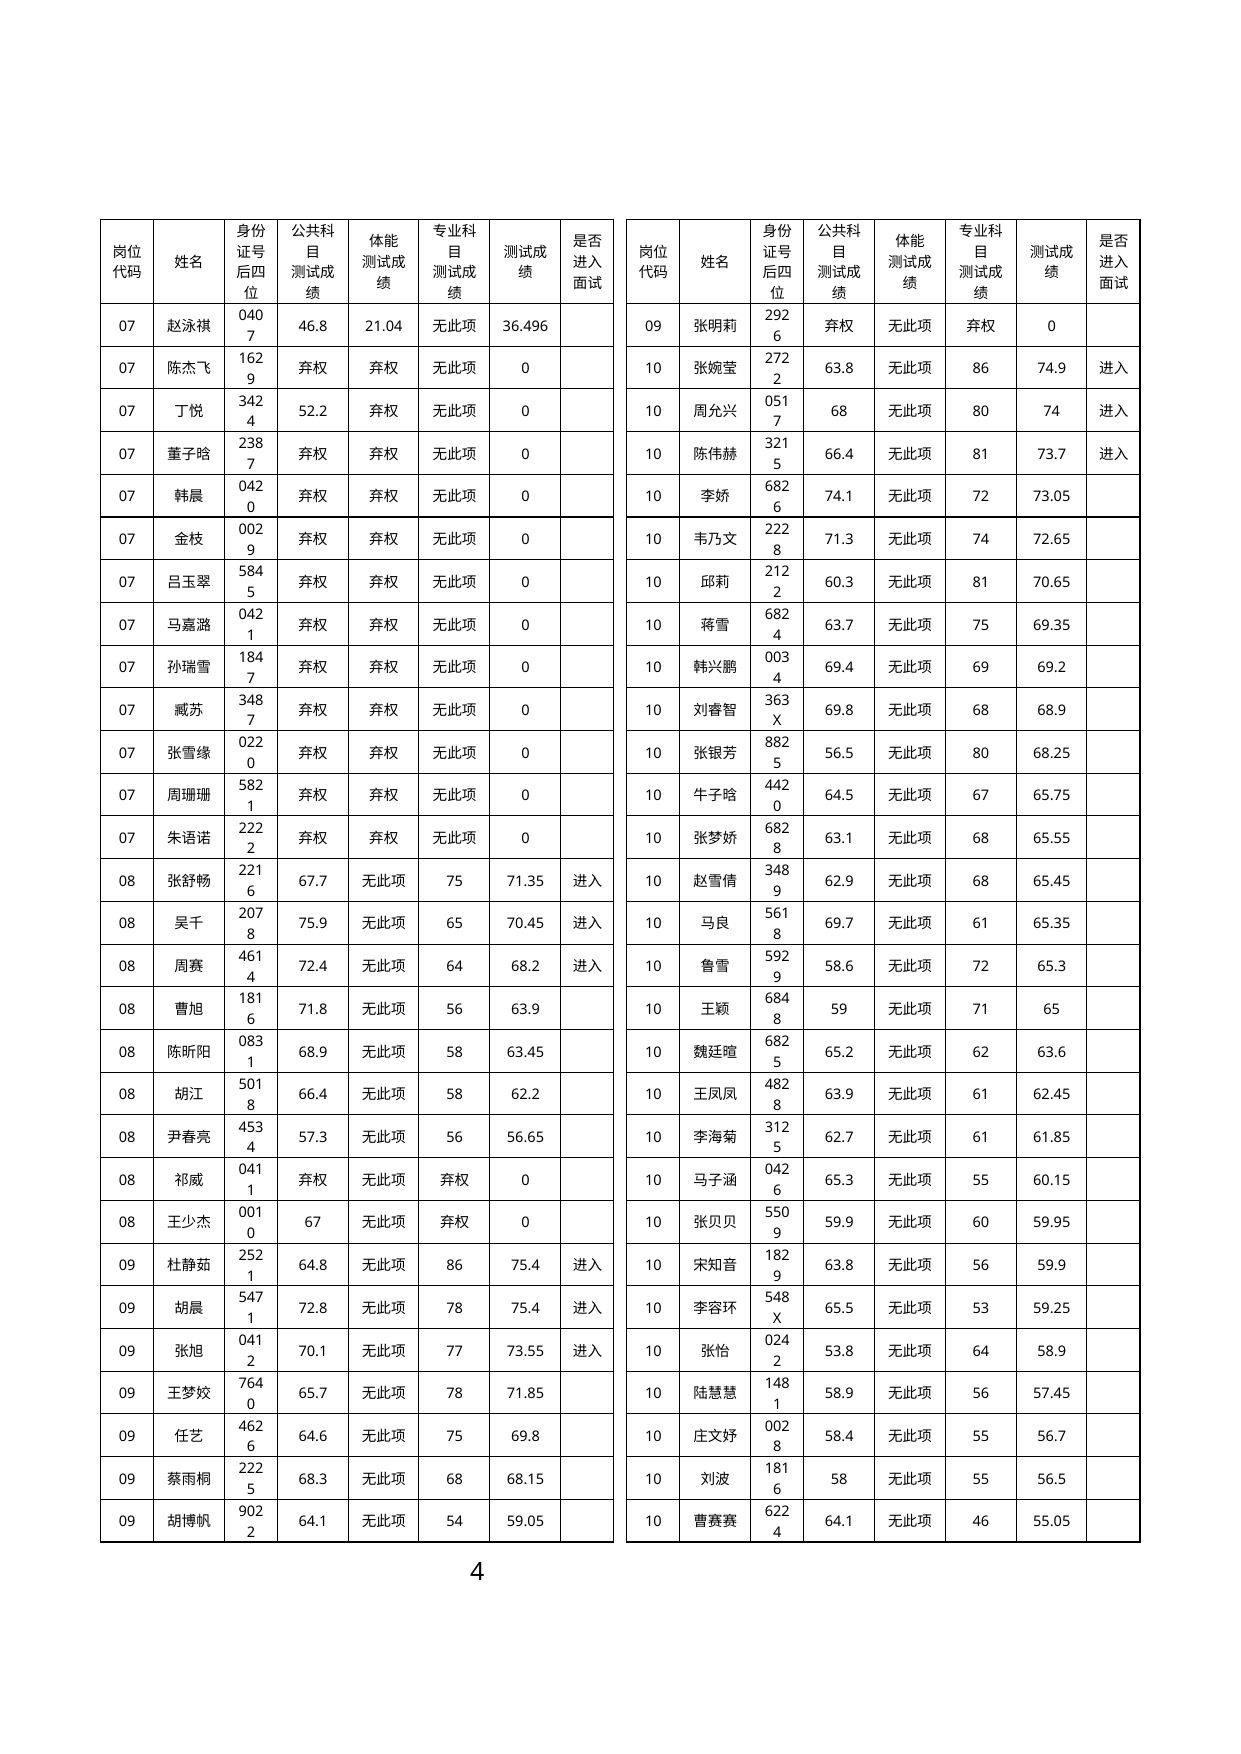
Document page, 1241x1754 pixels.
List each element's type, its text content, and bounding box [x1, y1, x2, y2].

table_cell 无此项 [349, 1500, 418, 1541]
table_cell 朱语诺 [154, 816, 224, 858]
table_cell 55 [946, 1158, 1016, 1200]
table_cell 马子涵 [680, 1158, 750, 1200]
table_cell 弃权 [349, 432, 418, 474]
table_cell 弃权 [278, 603, 348, 644]
table_cell [1087, 646, 1139, 687]
table_cell 08 [101, 1158, 153, 1200]
table_cell 07 [101, 389, 153, 431]
table_cell 53.8 [804, 1329, 874, 1371]
table_cell 62.7 [804, 1115, 874, 1157]
table_cell 86 [419, 1244, 489, 1285]
table_cell 63.8 [804, 1244, 874, 1285]
table_header 岗位代码 [101, 220, 153, 303]
table_cell 10 [627, 347, 679, 388]
table_cell 0412 [225, 1329, 277, 1371]
table_cell 弃权 [946, 304, 1016, 346]
table_cell 65.55 [1017, 816, 1086, 858]
table_cell 78 [419, 1372, 489, 1413]
table_cell 刘波 [680, 1457, 750, 1499]
table_cell 81 [946, 560, 1016, 602]
table_cell [561, 688, 613, 730]
table_cell 吴千 [154, 902, 224, 943]
table_cell 65.45 [1017, 859, 1086, 901]
table_cell [561, 560, 613, 602]
table_cell 弃权 [349, 389, 418, 431]
table_cell 0517 [751, 389, 803, 431]
table_cell [1087, 1372, 1139, 1413]
table_cell 75.4 [490, 1286, 560, 1328]
table_cell 59 [804, 987, 874, 1029]
table_header 身份证号后四位 [225, 220, 277, 303]
table_cell 邱莉 [680, 560, 750, 602]
table_cell 李娇 [680, 475, 750, 516]
table_cell 无此项 [419, 603, 489, 644]
table_cell 3489 [751, 859, 803, 901]
table_cell 无此项 [349, 1073, 418, 1114]
table_cell 刘睿智 [680, 688, 750, 730]
table_header 公共科目 测试成绩 [804, 220, 874, 303]
table_cell 弃权 [349, 688, 418, 730]
table_cell [1087, 1244, 1139, 1285]
table_cell [1087, 560, 1139, 602]
table_cell 1481 [751, 1372, 803, 1413]
table_cell 74 [946, 518, 1016, 559]
table_cell 1829 [751, 1244, 803, 1285]
table_cell 弃权 [278, 560, 348, 602]
table_cell 臧苏 [154, 688, 224, 730]
table_cell 张旭 [154, 1329, 224, 1371]
table_cell 蒋雪 [680, 603, 750, 644]
table_cell 无此项 [875, 1244, 945, 1285]
table_cell [1087, 475, 1139, 516]
table_cell 64.1 [804, 1500, 874, 1541]
table_cell 0 [490, 1201, 560, 1242]
table_cell 无此项 [349, 1030, 418, 1072]
table_cell 0 [490, 646, 560, 687]
table_cell 无此项 [875, 1329, 945, 1371]
table_cell 73.55 [490, 1329, 560, 1371]
table_cell [561, 731, 613, 773]
table_cell 弃权 [349, 731, 418, 773]
table_cell 07 [101, 731, 153, 773]
table_cell 张银芳 [680, 731, 750, 773]
table_cell 弃权 [278, 518, 348, 559]
table_cell 弃权 [349, 518, 418, 559]
table_cell 无此项 [875, 1030, 945, 1072]
table_cell 69.7 [804, 902, 874, 943]
table_cell 0 [490, 774, 560, 815]
table_cell 无此项 [419, 389, 489, 431]
table_cell 55 [946, 1414, 1016, 1456]
table_cell 无此项 [875, 1286, 945, 1328]
table_cell 赵泳祺 [154, 304, 224, 346]
table_cell 10 [627, 1286, 679, 1328]
table_cell 弃权 [349, 475, 418, 516]
table_cell 5845 [225, 560, 277, 602]
table_cell 王梦姣 [154, 1372, 224, 1413]
table_cell 祁威 [154, 1158, 224, 1200]
table_cell 72.65 [1017, 518, 1086, 559]
table_cell 陈伟赫 [680, 432, 750, 474]
table_cell 10 [627, 1329, 679, 1371]
table_cell 68.3 [278, 1457, 348, 1499]
table_cell 68 [946, 816, 1016, 858]
table_cell [1087, 1329, 1139, 1371]
table_cell 无此项 [349, 1329, 418, 1371]
table_cell [561, 1115, 613, 1157]
table_cell 58.4 [804, 1414, 874, 1456]
table_cell 0 [490, 1158, 560, 1200]
table_header 测试成绩 [490, 220, 560, 303]
table_cell 3424 [225, 389, 277, 431]
table_cell 65 [1017, 987, 1086, 1029]
table_cell 5821 [225, 774, 277, 815]
table_cell 弃权 [349, 816, 418, 858]
table_cell 55 [946, 1457, 1016, 1499]
table_cell [561, 1073, 613, 1114]
table_cell 56 [946, 1244, 1016, 1285]
table_cell 55.05 [1017, 1500, 1086, 1541]
table_cell 68 [946, 688, 1016, 730]
table_cell 10 [627, 774, 679, 815]
table_cell 韦乃文 [680, 518, 750, 559]
table_cell 58.6 [804, 945, 874, 986]
table_cell 09 [101, 1414, 153, 1456]
table_cell 52.2 [278, 389, 348, 431]
table_cell 75.9 [278, 902, 348, 943]
table_cell 无此项 [419, 688, 489, 730]
table_cell 10 [627, 1414, 679, 1456]
table_cell 07 [101, 475, 153, 516]
table_cell 弃权 [804, 304, 874, 346]
table_cell 10 [627, 560, 679, 602]
table_cell 0028 [751, 1414, 803, 1456]
table_cell 10 [627, 603, 679, 644]
table_cell 无此项 [875, 1073, 945, 1114]
table_cell 56 [419, 1115, 489, 1157]
table_cell 10 [627, 475, 679, 516]
table_cell 弃权 [349, 560, 418, 602]
table_cell 无此项 [419, 475, 489, 516]
table_cell 10 [627, 945, 679, 986]
table_cell [561, 1414, 613, 1456]
table_cell 0831 [225, 1030, 277, 1072]
table_cell 无此项 [349, 1158, 418, 1200]
table_cell 弃权 [278, 432, 348, 474]
table_cell 无此项 [875, 731, 945, 773]
table_cell 63.45 [490, 1030, 560, 1072]
table_cell 无此项 [875, 945, 945, 986]
table_cell [1087, 518, 1139, 559]
table_cell 6848 [751, 987, 803, 1029]
table_cell 2222 [225, 816, 277, 858]
table_cell 64.5 [804, 774, 874, 815]
table_cell 74.1 [804, 475, 874, 516]
table_cell 牛子晗 [680, 774, 750, 815]
table_cell 63.9 [804, 1073, 874, 1114]
table_cell 53 [946, 1286, 1016, 1328]
table_cell 无此项 [875, 1201, 945, 1242]
table_cell 无此项 [875, 518, 945, 559]
table_cell 胡晨 [154, 1286, 224, 1328]
table_header 体能 测试成绩 [349, 220, 418, 303]
table_cell 0 [490, 688, 560, 730]
table_cell 59.9 [804, 1201, 874, 1242]
table_cell 无此项 [419, 774, 489, 815]
table_cell 07 [101, 560, 153, 602]
table_cell 无此项 [419, 347, 489, 388]
table_cell 10 [627, 1372, 679, 1413]
table_cell 68.25 [1017, 731, 1086, 773]
table_cell 36.496 [490, 304, 560, 346]
table_cell 1816 [751, 1457, 803, 1499]
table_cell 07 [101, 432, 153, 474]
table_cell 72.8 [278, 1286, 348, 1328]
table_cell 72 [946, 475, 1016, 516]
table_cell 无此项 [349, 1457, 418, 1499]
table_cell 无此项 [875, 987, 945, 1029]
table_cell 66.4 [278, 1073, 348, 1114]
table_cell 59.25 [1017, 1286, 1086, 1328]
table_cell [561, 518, 613, 559]
table_cell 65.7 [278, 1372, 348, 1413]
table_cell 无此项 [349, 945, 418, 986]
table_cell [1087, 603, 1139, 644]
table_cell 56.5 [1017, 1457, 1086, 1499]
table_cell 进入 [561, 1244, 613, 1285]
table_cell 胡江 [154, 1073, 224, 1114]
table_cell 周珊珊 [154, 774, 224, 815]
table_cell 63.1 [804, 816, 874, 858]
table_cell 77 [419, 1329, 489, 1371]
table_cell 2228 [751, 518, 803, 559]
table_cell 张怡 [680, 1329, 750, 1371]
table_cell 75 [419, 859, 489, 901]
table_cell 张明莉 [680, 304, 750, 346]
table_cell 张婉莹 [680, 347, 750, 388]
table_cell 无此项 [349, 1115, 418, 1157]
table_cell 09 [101, 1372, 153, 1413]
table_cell 62.2 [490, 1073, 560, 1114]
table_cell 王凤凤 [680, 1073, 750, 1114]
table_cell [561, 646, 613, 687]
table_cell [561, 1030, 613, 1072]
table_cell 弃权 [349, 347, 418, 388]
table_cell 张雪缘 [154, 731, 224, 773]
table_cell 1847 [225, 646, 277, 687]
table_cell 无此项 [349, 987, 418, 1029]
table_cell 2216 [225, 859, 277, 901]
table_cell 73.7 [1017, 432, 1086, 474]
table_cell 10 [627, 646, 679, 687]
table_cell 2722 [751, 347, 803, 388]
table_cell 进入 [1087, 432, 1139, 474]
table_cell 2521 [225, 1244, 277, 1285]
table_cell 80 [946, 731, 1016, 773]
table_cell 54 [419, 1500, 489, 1541]
table_cell 59.9 [1017, 1244, 1086, 1285]
table_cell 56 [419, 987, 489, 1029]
table_cell 无此项 [349, 859, 418, 901]
table_cell [561, 603, 613, 644]
table_cell 无此项 [875, 816, 945, 858]
table_cell 0420 [225, 475, 277, 516]
table_cell [1087, 816, 1139, 858]
table_cell 弃权 [278, 646, 348, 687]
table_cell 6825 [751, 1030, 803, 1072]
table_cell 弃权 [278, 816, 348, 858]
table_cell 75.4 [490, 1244, 560, 1285]
table_cell 10 [627, 902, 679, 943]
table_cell 548X [751, 1286, 803, 1328]
table_cell 70.65 [1017, 560, 1086, 602]
table_cell 08 [101, 987, 153, 1029]
table_cell 10 [627, 1030, 679, 1072]
table_cell 2926 [751, 304, 803, 346]
table_cell 69.8 [490, 1414, 560, 1456]
table_cell 10 [627, 1115, 679, 1157]
table_cell 63.7 [804, 603, 874, 644]
table_cell 无此项 [875, 902, 945, 943]
table_cell 64 [946, 1329, 1016, 1371]
table_cell 8825 [751, 731, 803, 773]
table_cell 无此项 [875, 475, 945, 516]
table_cell [561, 347, 613, 388]
table_cell 65 [419, 902, 489, 943]
table_cell 无此项 [875, 603, 945, 644]
table_cell 5471 [225, 1286, 277, 1328]
table_cell 70.1 [278, 1329, 348, 1371]
table_cell 58 [804, 1457, 874, 1499]
table_cell 09 [101, 1500, 153, 1541]
table_cell 67.7 [278, 859, 348, 901]
table_cell 韩晨 [154, 475, 224, 516]
table_header 专业科目 测试成绩 [419, 220, 489, 303]
table_cell 鲁雪 [680, 945, 750, 986]
table_cell 5618 [751, 902, 803, 943]
table_cell 56.7 [1017, 1414, 1086, 1456]
table_cell 陈昕阳 [154, 1030, 224, 1072]
table_header 岗位代码 [627, 220, 679, 303]
table_cell 10 [627, 987, 679, 1029]
table_cell 9022 [225, 1500, 277, 1541]
table_cell [1087, 1457, 1139, 1499]
table_cell 86 [946, 347, 1016, 388]
table_cell 无此项 [875, 1457, 945, 1499]
table_cell [561, 1201, 613, 1242]
table_cell 进入 [561, 902, 613, 943]
table_cell 李海菊 [680, 1115, 750, 1157]
table_cell 70.45 [490, 902, 560, 943]
table_cell 63.6 [1017, 1030, 1086, 1072]
table_cell 庄文妤 [680, 1414, 750, 1456]
table_cell 58.9 [804, 1372, 874, 1413]
table_cell 0 [490, 816, 560, 858]
table_cell 无此项 [419, 816, 489, 858]
table_cell 韩兴鹏 [680, 646, 750, 687]
table_cell [561, 1372, 613, 1413]
table_cell 无此项 [875, 1158, 945, 1200]
table_cell 6224 [751, 1500, 803, 1541]
table_cell 75 [419, 1414, 489, 1456]
table_cell 0 [490, 603, 560, 644]
table_cell 65.3 [1017, 945, 1086, 986]
table_cell 69.8 [804, 688, 874, 730]
table_cell 10 [627, 432, 679, 474]
table_cell 0411 [225, 1158, 277, 1200]
table_cell 无此项 [419, 560, 489, 602]
table_cell 60.15 [1017, 1158, 1086, 1200]
table_cell 75 [946, 603, 1016, 644]
table_cell 64 [419, 945, 489, 986]
table_header 身份证号后四位 [751, 220, 803, 303]
table_cell 无此项 [349, 902, 418, 943]
table_cell 71 [946, 987, 1016, 1029]
table_cell 21.04 [349, 304, 418, 346]
table_cell 68 [946, 859, 1016, 901]
table_cell 68 [419, 1457, 489, 1499]
table_cell 0 [490, 731, 560, 773]
table_cell 1629 [225, 347, 277, 388]
table_cell 07 [101, 816, 153, 858]
table_cell 3487 [225, 688, 277, 730]
table_cell 65.35 [1017, 902, 1086, 943]
table_cell 金枝 [154, 518, 224, 559]
table_cell 弃权 [278, 475, 348, 516]
table_cell 4420 [751, 774, 803, 815]
table_cell 2078 [225, 902, 277, 943]
table_cell 进入 [561, 859, 613, 901]
table_cell 09 [101, 1457, 153, 1499]
table_cell 无此项 [875, 432, 945, 474]
table_cell 4626 [225, 1414, 277, 1456]
table_header 公共科目 测试成绩 [278, 220, 348, 303]
table_cell 无此项 [419, 518, 489, 559]
table_cell 孙瑞雪 [154, 646, 224, 687]
table_cell 无此项 [875, 859, 945, 901]
table_cell 进入 [561, 1329, 613, 1371]
table_cell 07 [101, 646, 153, 687]
table_cell 无此项 [875, 560, 945, 602]
table_cell 无此项 [875, 347, 945, 388]
table_cell [1087, 859, 1139, 901]
table_cell 3125 [751, 1115, 803, 1157]
table_cell 59.95 [1017, 1201, 1086, 1242]
table_cell [561, 816, 613, 858]
table_cell 10 [627, 518, 679, 559]
table_cell 10 [627, 1457, 679, 1499]
table_cell 7640 [225, 1372, 277, 1413]
table_cell 74 [1017, 389, 1086, 431]
table_header 是否 进入面试 [1087, 220, 1139, 303]
table_cell 10 [627, 859, 679, 901]
table_cell 59.05 [490, 1500, 560, 1541]
table_cell 弃权 [278, 774, 348, 815]
table_cell 61 [946, 902, 1016, 943]
table_cell 进入 [561, 945, 613, 986]
table_cell 61.85 [1017, 1115, 1086, 1157]
table_cell 1816 [225, 987, 277, 1029]
table_cell 李容环 [680, 1286, 750, 1328]
table_cell 0029 [225, 518, 277, 559]
table_cell 无此项 [419, 731, 489, 773]
table_cell 任艺 [154, 1414, 224, 1456]
table_cell 无此项 [875, 304, 945, 346]
table_cell 08 [101, 1030, 153, 1072]
table_header 姓名 [680, 220, 750, 303]
table_cell 69.35 [1017, 603, 1086, 644]
table_cell 无此项 [875, 774, 945, 815]
table_cell 46 [946, 1500, 1016, 1541]
table_cell 0426 [751, 1158, 803, 1200]
table_cell [561, 774, 613, 815]
table_cell 弃权 [278, 1158, 348, 1200]
table_cell 68.9 [1017, 688, 1086, 730]
table_cell [1087, 945, 1139, 986]
table_cell 71.3 [804, 518, 874, 559]
table_cell 0 [1017, 304, 1086, 346]
table_cell [1087, 731, 1139, 773]
table_cell 弃权 [349, 603, 418, 644]
table_cell 张贝贝 [680, 1201, 750, 1242]
table_cell 无此项 [419, 432, 489, 474]
table_cell [1087, 688, 1139, 730]
table_cell 66.4 [804, 432, 874, 474]
table_header 测试成绩 [1017, 220, 1086, 303]
table_cell [561, 389, 613, 431]
table_cell 蔡雨桐 [154, 1457, 224, 1499]
table_cell 魏廷暄 [680, 1030, 750, 1072]
table_cell 弃权 [349, 646, 418, 687]
table_cell 09 [101, 1244, 153, 1285]
table_cell 60.3 [804, 560, 874, 602]
table_cell 3215 [751, 432, 803, 474]
table_cell 无此项 [875, 1414, 945, 1456]
table_cell 丁悦 [154, 389, 224, 431]
table_cell 10 [627, 816, 679, 858]
table_cell 无此项 [875, 389, 945, 431]
table_cell 4828 [751, 1073, 803, 1114]
table_cell [561, 1500, 613, 1541]
table_cell 0 [490, 389, 560, 431]
table_cell 58.9 [1017, 1329, 1086, 1371]
table_header 体能 测试成绩 [875, 220, 945, 303]
table_cell 10 [627, 1073, 679, 1114]
table_cell 57.3 [278, 1115, 348, 1157]
table_cell 69.4 [804, 646, 874, 687]
table_cell 赵雪倩 [680, 859, 750, 901]
table_cell 杜静茹 [154, 1244, 224, 1285]
table_cell 无此项 [349, 1201, 418, 1242]
table_cell 10 [627, 389, 679, 431]
table_cell 07 [101, 774, 153, 815]
table_cell 62.45 [1017, 1073, 1086, 1114]
table_cell 2122 [751, 560, 803, 602]
table_cell 10 [627, 1158, 679, 1200]
table_cell 0 [490, 432, 560, 474]
table_cell 69 [946, 646, 1016, 687]
table_cell 陆慧慧 [680, 1372, 750, 1413]
table_cell 宋知音 [680, 1244, 750, 1285]
table_cell 6826 [751, 475, 803, 516]
table_cell 65.75 [1017, 774, 1086, 815]
table_cell 5018 [225, 1073, 277, 1114]
table_cell 曹赛赛 [680, 1500, 750, 1541]
table_cell 0 [490, 347, 560, 388]
table_cell [1087, 1073, 1139, 1114]
table_cell [1087, 1201, 1139, 1242]
table_cell 58 [419, 1073, 489, 1114]
table_cell 65.3 [804, 1158, 874, 1200]
table_cell [561, 475, 613, 516]
table_cell 张梦娇 [680, 816, 750, 858]
table_cell [561, 432, 613, 474]
table_cell 弃权 [419, 1158, 489, 1200]
table_cell 56.65 [490, 1115, 560, 1157]
table_cell 68 [804, 389, 874, 431]
table_cell 09 [101, 1329, 153, 1371]
table_cell 81 [946, 432, 1016, 474]
table_cell 曹旭 [154, 987, 224, 1029]
table_cell 2387 [225, 432, 277, 474]
table_cell 无此项 [875, 1500, 945, 1541]
table_cell 0 [490, 475, 560, 516]
table_cell 10 [627, 731, 679, 773]
table_header 是否 进入面试 [561, 220, 613, 303]
table_cell 09 [101, 1286, 153, 1328]
table_cell 08 [101, 1073, 153, 1114]
table_cell 尹春亮 [154, 1115, 224, 1157]
table_cell 08 [101, 1201, 153, 1242]
table_cell 71.8 [278, 987, 348, 1029]
table_cell 363X [751, 688, 803, 730]
table_cell 王颖 [680, 987, 750, 1029]
table_cell 58 [419, 1030, 489, 1072]
table_cell 无此项 [875, 1372, 945, 1413]
table_cell 弃权 [278, 731, 348, 773]
table_cell 60 [946, 1201, 1016, 1242]
table_cell 0242 [751, 1329, 803, 1371]
table_cell [1087, 1030, 1139, 1072]
table_cell 61 [946, 1073, 1016, 1114]
table_cell 弃权 [278, 688, 348, 730]
table_cell 08 [101, 859, 153, 901]
table_header 专业科目 测试成绩 [946, 220, 1016, 303]
table_cell 无此项 [875, 1115, 945, 1157]
table_cell 62 [946, 1030, 1016, 1072]
table_cell [1087, 902, 1139, 943]
table_cell 64.1 [278, 1500, 348, 1541]
table_cell [561, 1457, 613, 1499]
table_cell 57.45 [1017, 1372, 1086, 1413]
table_cell 0034 [751, 646, 803, 687]
table_cell 马嘉潞 [154, 603, 224, 644]
table_cell 73.05 [1017, 475, 1086, 516]
table_cell 71.35 [490, 859, 560, 901]
table_cell 67 [278, 1201, 348, 1242]
table_cell 09 [627, 304, 679, 346]
table_cell 65.2 [804, 1030, 874, 1072]
table_cell 王少杰 [154, 1201, 224, 1242]
table_cell 10 [627, 1500, 679, 1541]
table_cell 胡博帆 [154, 1500, 224, 1541]
table_cell 吕玉翠 [154, 560, 224, 602]
table_cell [561, 987, 613, 1029]
table_cell 63.9 [490, 987, 560, 1029]
table_cell 07 [101, 603, 153, 644]
table_cell 弃权 [278, 347, 348, 388]
table_cell 6824 [751, 603, 803, 644]
table_cell 马良 [680, 902, 750, 943]
table_cell 64.6 [278, 1414, 348, 1456]
table_cell 68.2 [490, 945, 560, 986]
table_cell 62.9 [804, 859, 874, 901]
table_cell [561, 304, 613, 346]
table_cell [1087, 1158, 1139, 1200]
table_cell 63.8 [804, 347, 874, 388]
table_cell 64.8 [278, 1244, 348, 1285]
table_cell [1087, 987, 1139, 1029]
table_cell 无此项 [349, 1372, 418, 1413]
table_cell 08 [101, 945, 153, 986]
table_cell 董子晗 [154, 432, 224, 474]
table_cell [1087, 304, 1139, 346]
table_cell [1087, 774, 1139, 815]
table_cell 67 [946, 774, 1016, 815]
table_cell 07 [101, 347, 153, 388]
table_cell [1087, 1115, 1139, 1157]
table_cell 69.2 [1017, 646, 1086, 687]
table_cell 4534 [225, 1115, 277, 1157]
table_cell 无此项 [349, 1414, 418, 1456]
table_cell 61 [946, 1115, 1016, 1157]
table_cell 进入 [1087, 347, 1139, 388]
table_cell [561, 1158, 613, 1200]
table_header 姓名 [154, 220, 224, 303]
table_cell 0 [490, 518, 560, 559]
table_cell 07 [101, 518, 153, 559]
table_cell 10 [627, 688, 679, 730]
table_cell 周赛 [154, 945, 224, 986]
table_cell [1087, 1500, 1139, 1541]
table_cell 周允兴 [680, 389, 750, 431]
table_cell 68.9 [278, 1030, 348, 1072]
table_cell 56.5 [804, 731, 874, 773]
table_cell 无此项 [875, 688, 945, 730]
table_cell 71.85 [490, 1372, 560, 1413]
table_cell 08 [101, 1115, 153, 1157]
table_cell 进入 [561, 1286, 613, 1328]
table_cell 5929 [751, 945, 803, 986]
table_cell 0220 [225, 731, 277, 773]
table_cell 0 [490, 560, 560, 602]
table_cell 07 [101, 304, 153, 346]
table_cell 张舒畅 [154, 859, 224, 901]
table_cell 72.4 [278, 945, 348, 986]
table_cell 无此项 [349, 1286, 418, 1328]
table_cell 5509 [751, 1201, 803, 1242]
table_cell 无此项 [419, 304, 489, 346]
table_cell 07 [101, 688, 153, 730]
table_cell 6828 [751, 816, 803, 858]
table_cell 4614 [225, 945, 277, 986]
table_cell 78 [419, 1286, 489, 1328]
table_cell 72 [946, 945, 1016, 986]
table_cell 0010 [225, 1201, 277, 1242]
table_cell 2225 [225, 1457, 277, 1499]
table_cell 80 [946, 389, 1016, 431]
table_cell 弃权 [419, 1201, 489, 1242]
table_cell 无此项 [349, 1244, 418, 1285]
table_cell 10 [627, 1244, 679, 1285]
table_cell 进入 [1087, 389, 1139, 431]
table_cell 65.5 [804, 1286, 874, 1328]
table_cell 0421 [225, 603, 277, 644]
table_cell 陈杰飞 [154, 347, 224, 388]
table_cell 0407 [225, 304, 277, 346]
table_cell 无此项 [419, 646, 489, 687]
table_cell 56 [946, 1372, 1016, 1413]
table_cell 74.9 [1017, 347, 1086, 388]
table_cell 08 [101, 902, 153, 943]
table_cell 无此项 [875, 646, 945, 687]
table_cell 弃权 [349, 774, 418, 815]
table_cell [1087, 1286, 1139, 1328]
table_cell 68.15 [490, 1457, 560, 1499]
table_cell 10 [627, 1201, 679, 1242]
table_cell [1087, 1414, 1139, 1456]
table_cell 46.8 [278, 304, 348, 346]
